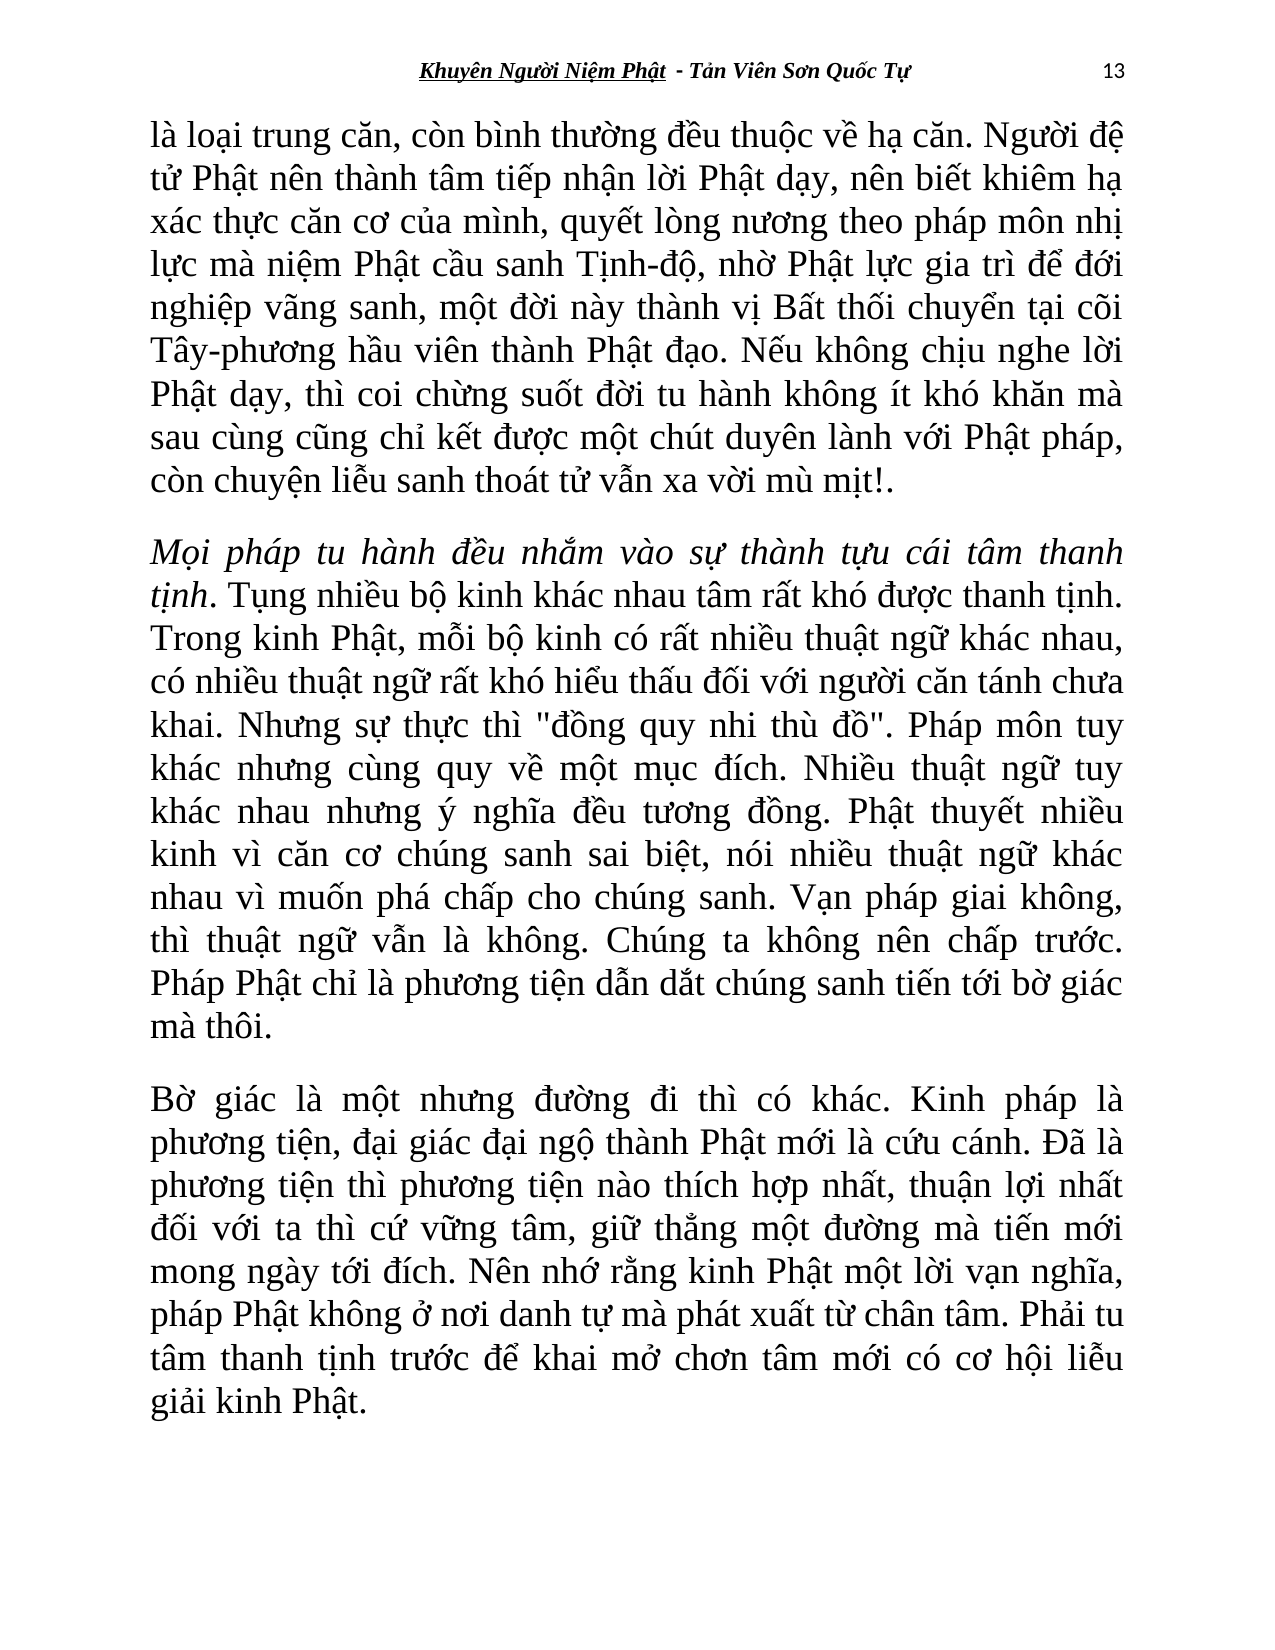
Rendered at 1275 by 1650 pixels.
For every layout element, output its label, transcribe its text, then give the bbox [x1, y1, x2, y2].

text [150, 112, 1125, 500]
text Bờ giác là một nhưng đường đi thì có khác. Kinh pháp là phương tiện, đại giác đại ngộ thành Phật mới là cứu cánh. Đã là phương tiện thì phương tiện nào thích hợp nhất, thuận lợi nhất đối với ta thì cứ vững tâm, giữ thẳng một đường mà tiến mới mong ngày tới đích. Nên nhớ rằng kinh Phật một lời vạn nghĩa, pháp Phật không ở nơi danh tự mà phát xuất từ chân tâm. Phải tu tâm thanh tịnh trước để khai mở chơn tâm mới có cơ hội liễu giải kinh Phật. [150, 1076, 1125, 1421]
text Mọi pháp tu hành đều nhắm vào sự thành tựu cái tâm thanh tịnh. Tụng nhiều bộ kinh khác nhau tâm rất khó được thanh tịnh. Trong kinh Phật, mỗi bộ kinh có rất nhiều thuật ngữ khác nhau, có nhiều thuật ngữ rất khó hiểu thấu đối với người căn tánh chưa khai. Nhưng sự thực thì "đồng quy nhi thù đồ". Pháp môn tuy khác nhưng cùng quy về một mục đích. Nhiều thuật ngữ tuy khác nhau nhưng ý nghĩa đều tương đồng. Phật thuyết nhiều kinh vì căn cơ chúng sanh sai biệt, nói nhiều thuật ngữ khác nhau vì muốn phá chấp cho chúng sanh. Vạn pháp giai không, thì thuật ngữ vẫn là không. Chúng ta không nên chấp trước. Pháp Phật chỉ là phương tiện dẫn dắt chúng sanh tiến tới bờ giác mà thôi. [150, 529, 1125, 1047]
